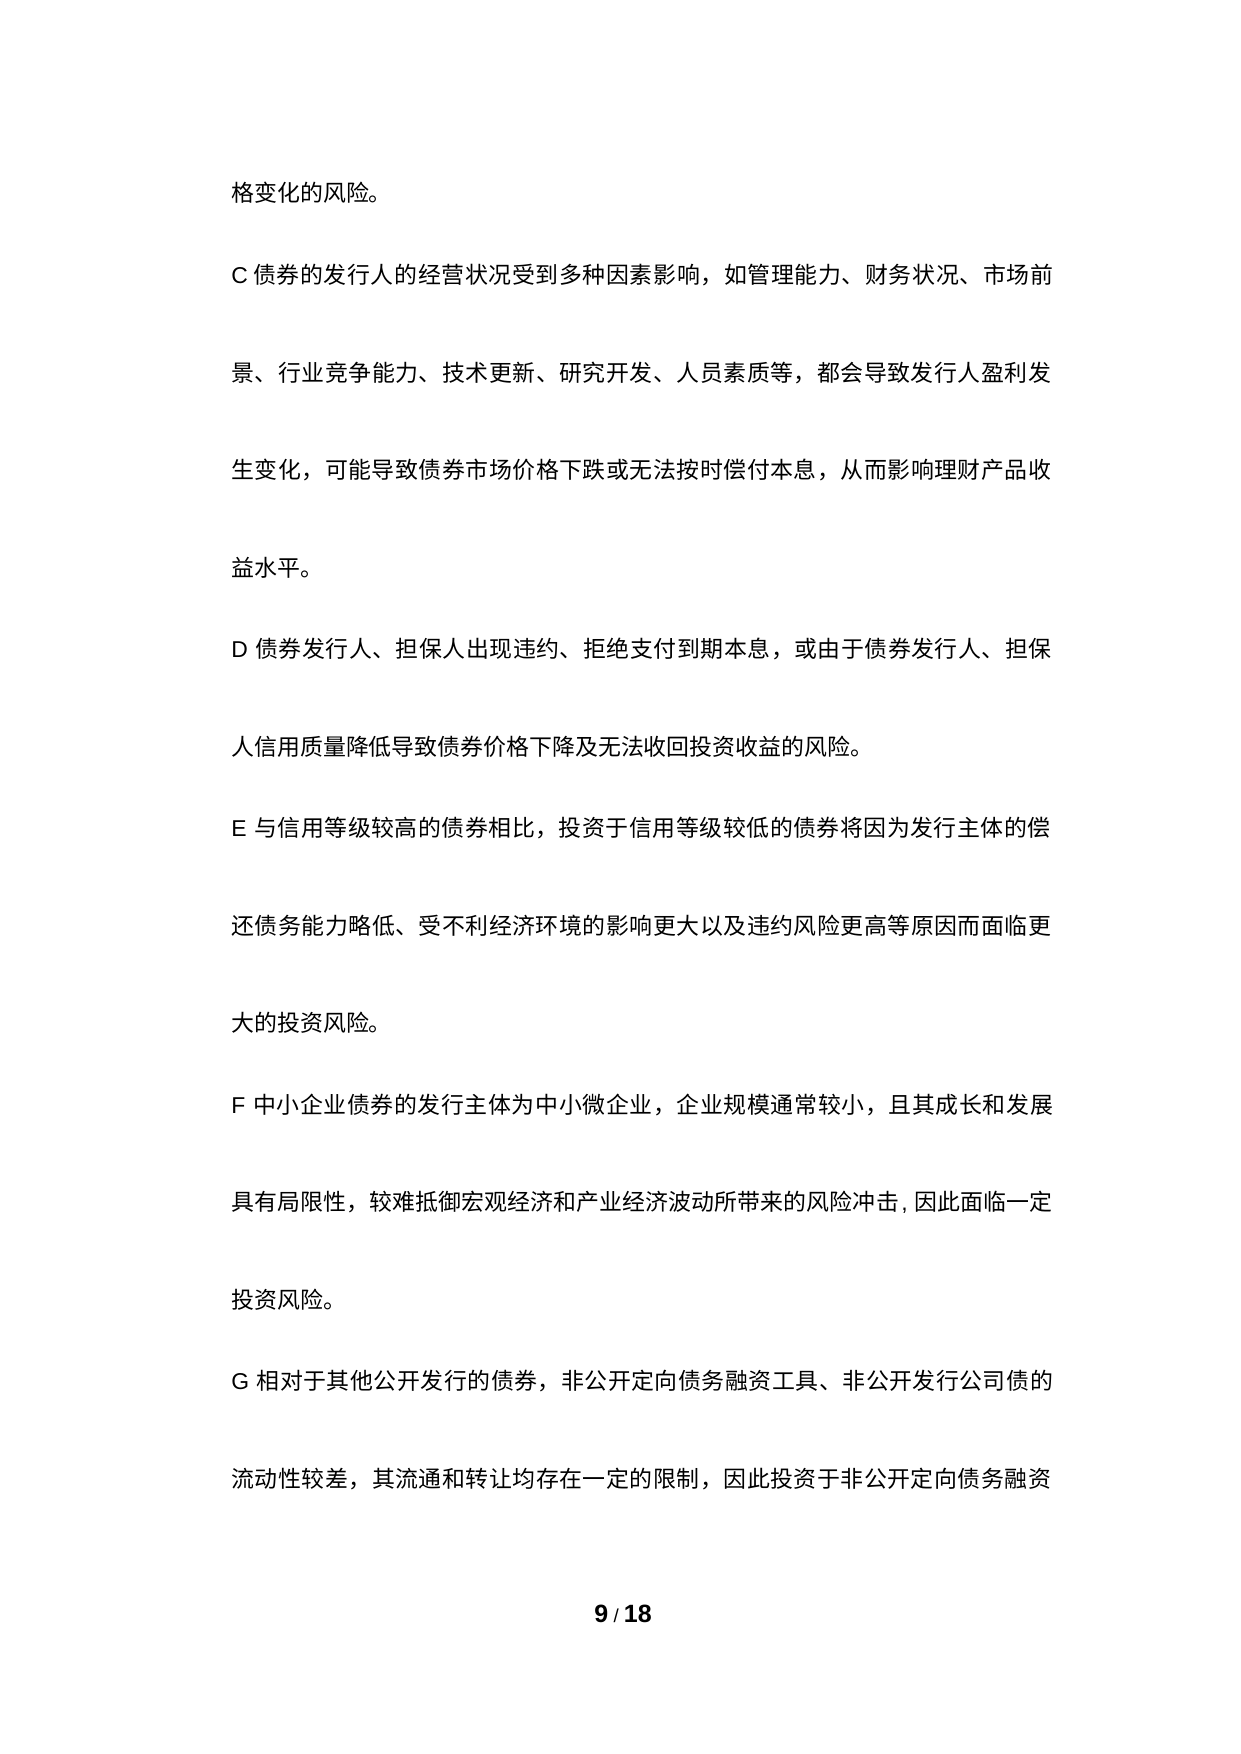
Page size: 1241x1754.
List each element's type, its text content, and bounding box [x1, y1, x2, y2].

list C债券的发行人的经营状况受到多种因素影响，如管理能力、财务状况、市场前景、行业竞争能力、技术更新、研究开发、人员素质等，都会导致发行人盈利发生变化，可能导致债券市场价格下跌或无法按时偿付本息，从而影响理财产品收益水平。 [231, 241, 1053, 598]
list D 债券发行人、担保人出现违约、拒绝支付到期本息，或由于债券发行人、担保人信用质量降低导致债券价格下降及无法收回投资收益的风险。 [231, 615, 1053, 778]
list F 中小企业债券的发行主体为中小微企业，企业规模通常较小，且其成长和发展具有局限性，较难抵御宏观经济和产业经济波动所带来的风险冲击, 因此面临一定投资风险。 [231, 1071, 1053, 1331]
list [231, 1347, 1053, 1510]
list E 与信用等级较高的债券相比，投资于信用等级较低的债券将因为发行主体的偿还债务能力略低、受不利经济环境的影响更大以及违约风险更高等原因而面临更大的投资风险。 [231, 794, 1053, 1054]
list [231, 159, 1053, 224]
